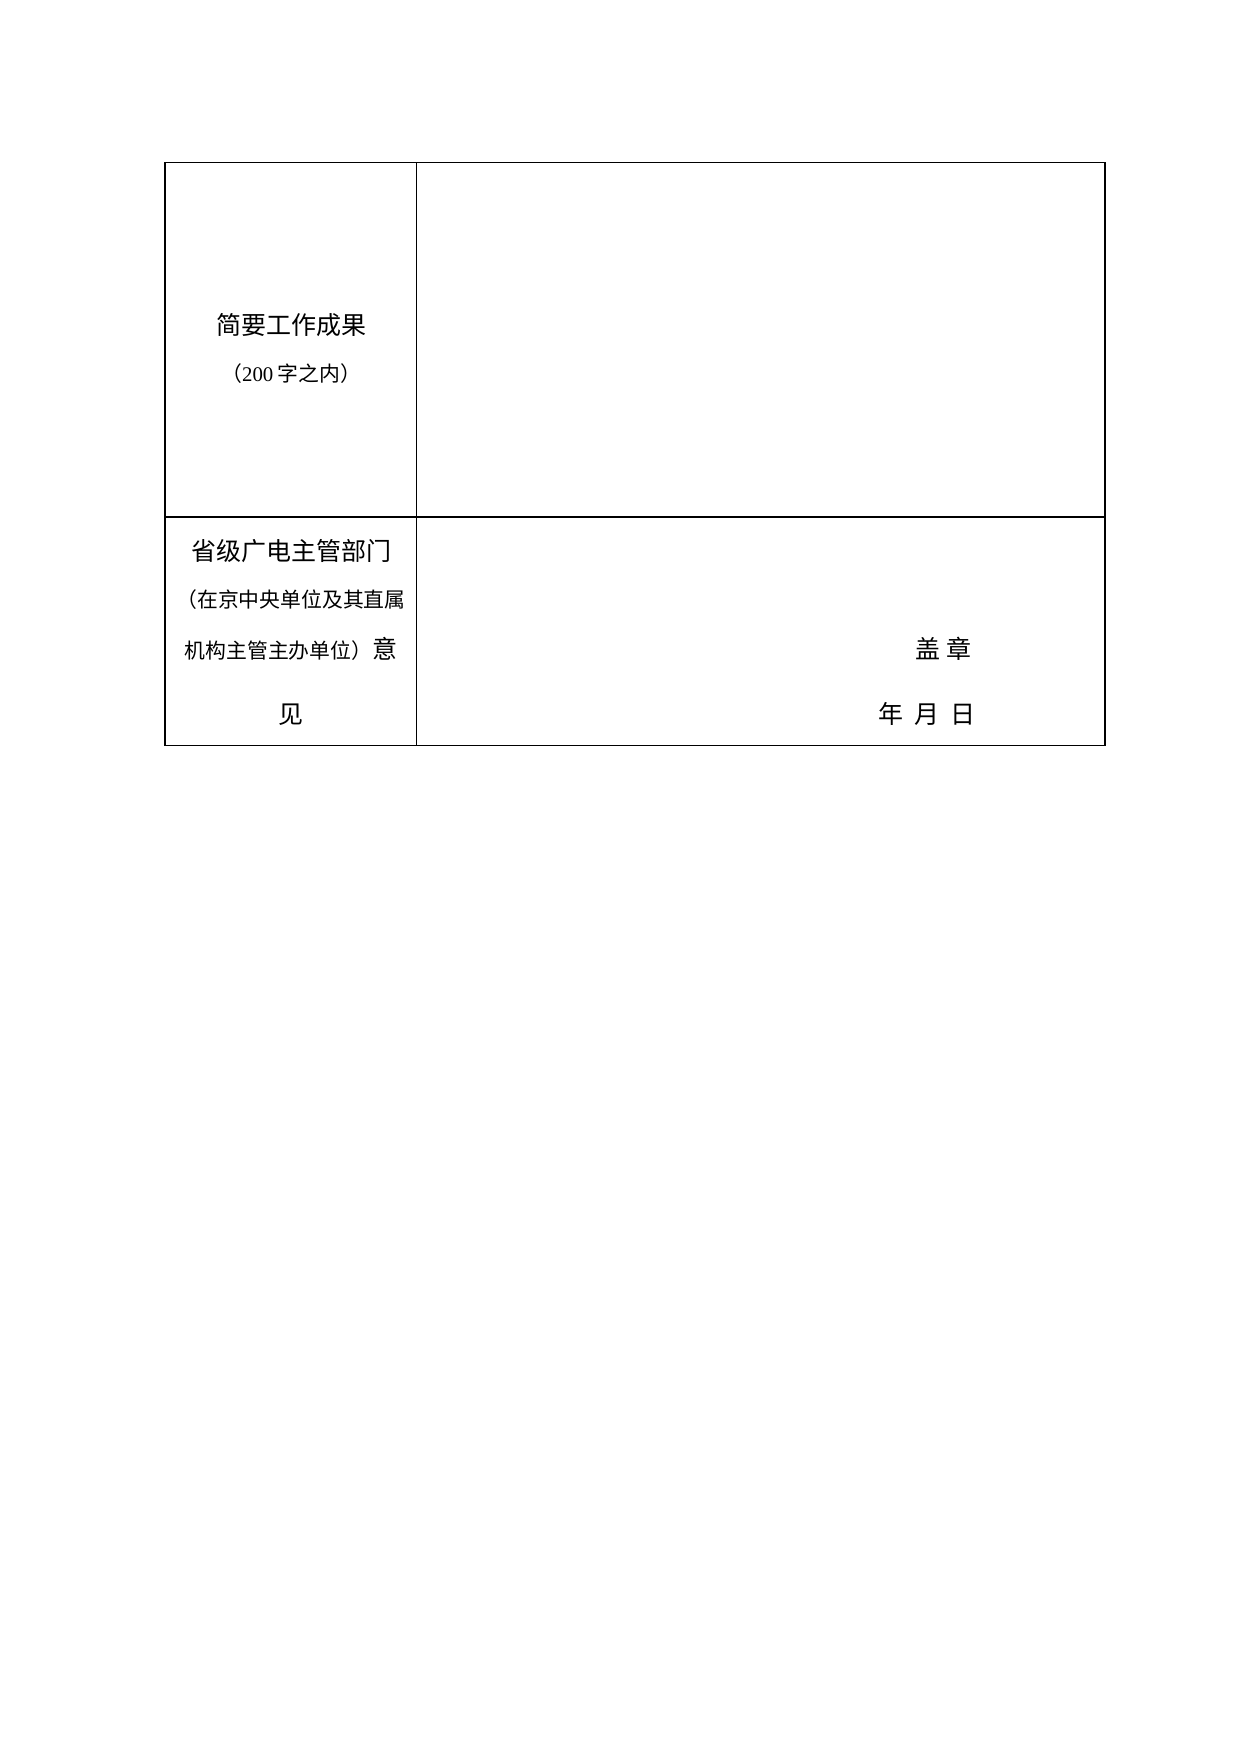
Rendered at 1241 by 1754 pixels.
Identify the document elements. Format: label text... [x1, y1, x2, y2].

table_cell 简要工作成果 （200字之内） [166, 163, 416, 516]
table_cell 盖 章 年 月 日 [417, 518, 1104, 745]
table_cell 省级广电主管部门（在京中央单位及其直属机构主管主办单位）意见 [166, 518, 416, 745]
table_cell [417, 163, 1104, 516]
